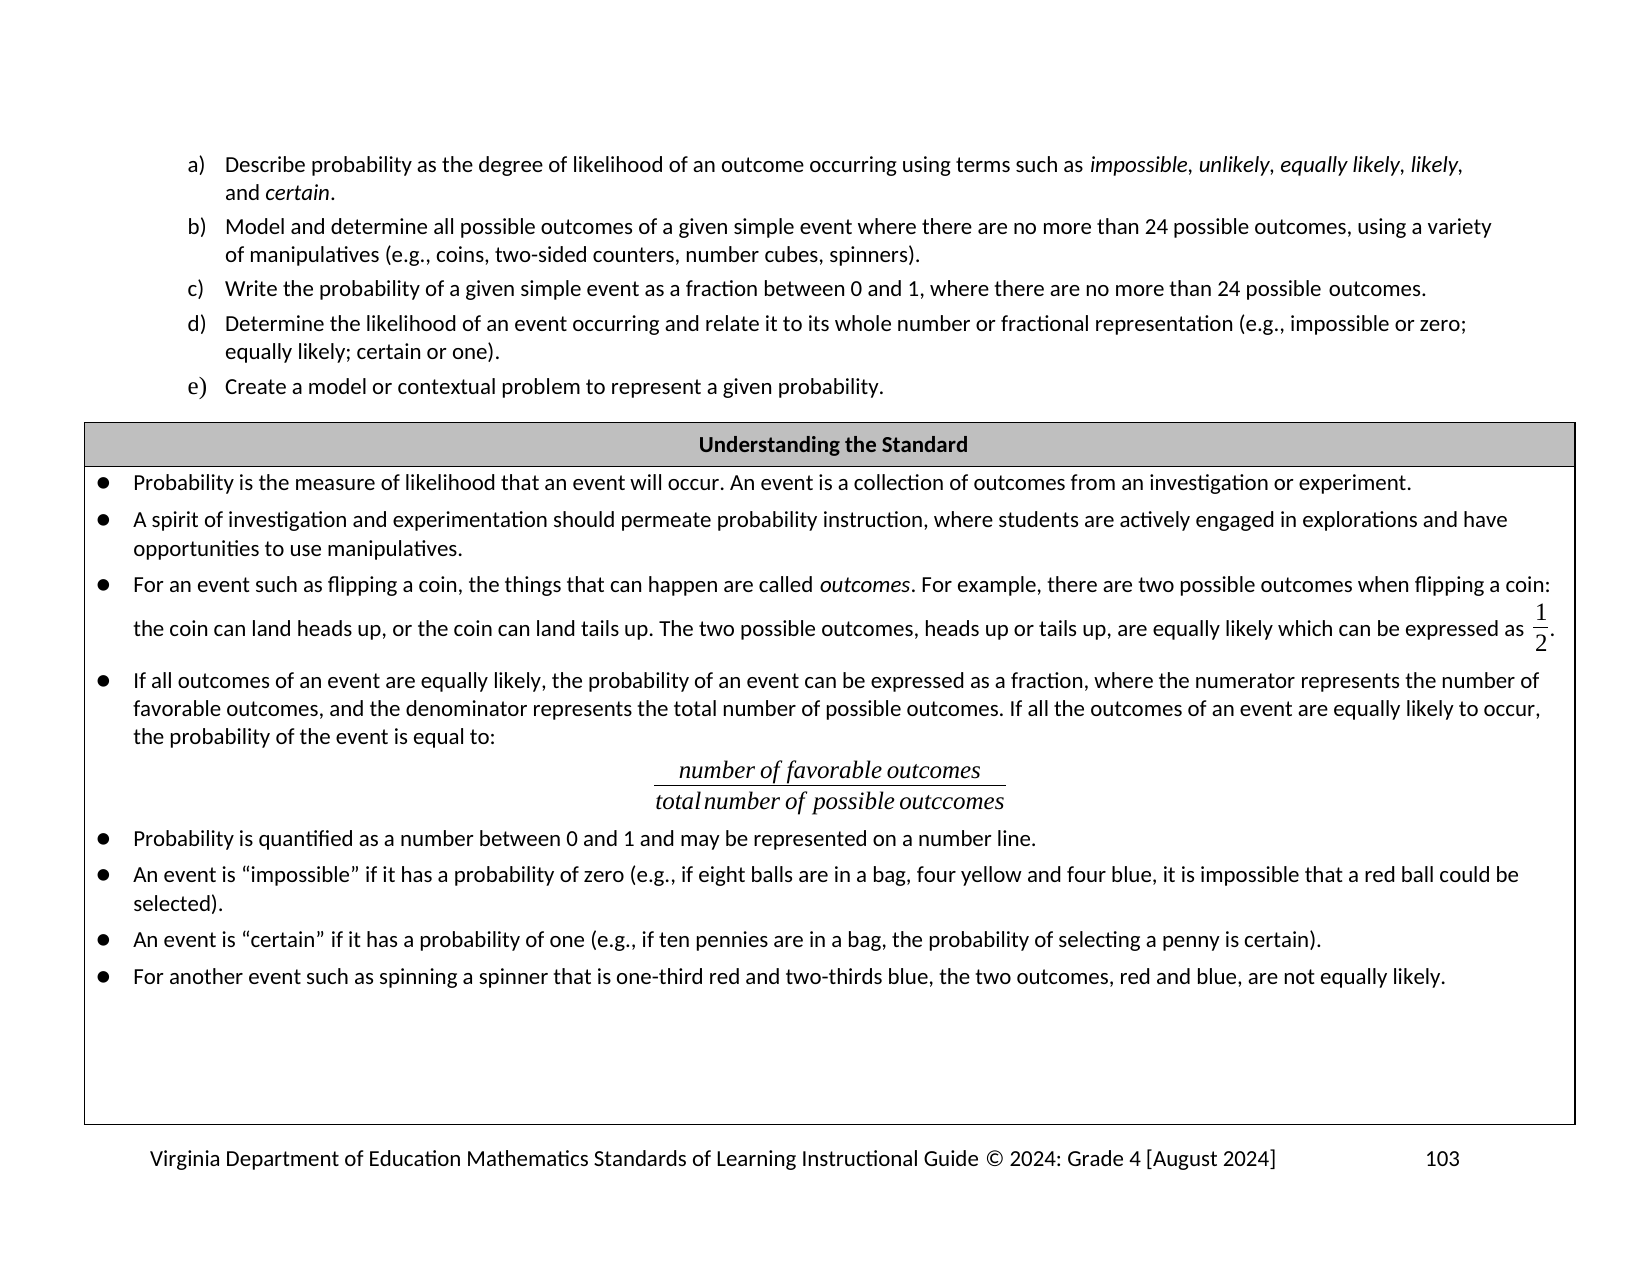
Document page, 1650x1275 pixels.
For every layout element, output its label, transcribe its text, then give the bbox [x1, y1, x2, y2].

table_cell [85, 467, 1574, 1124]
list Model and determine all possible outcomes of a given simple event where there are no more than 24 possible outcomes, using a variety of manipulatives (e.g., coins, two-sided counters, number cubes, spinners). [187, 212, 1500, 268]
list Determine the likelihood of an event occurring and relate it to its whole number or fractional representation (e.g., impossible or zero; equally likely; certain or one). [187, 309, 1500, 365]
list Create a model or contextual problem to represent a given probability. [187, 371, 1500, 400]
list Write the probability of a given simple event as a fraction between 0 and 1, where there are no more than 24 possible outcomes. [187, 274, 1500, 303]
table_header Understanding the Standard [85, 423, 1574, 466]
list Describe probability as the degree of likelihood of an outcome occurring using terms such as impossible, unlikely, equally likely, likely, and certain. [187, 150, 1500, 206]
